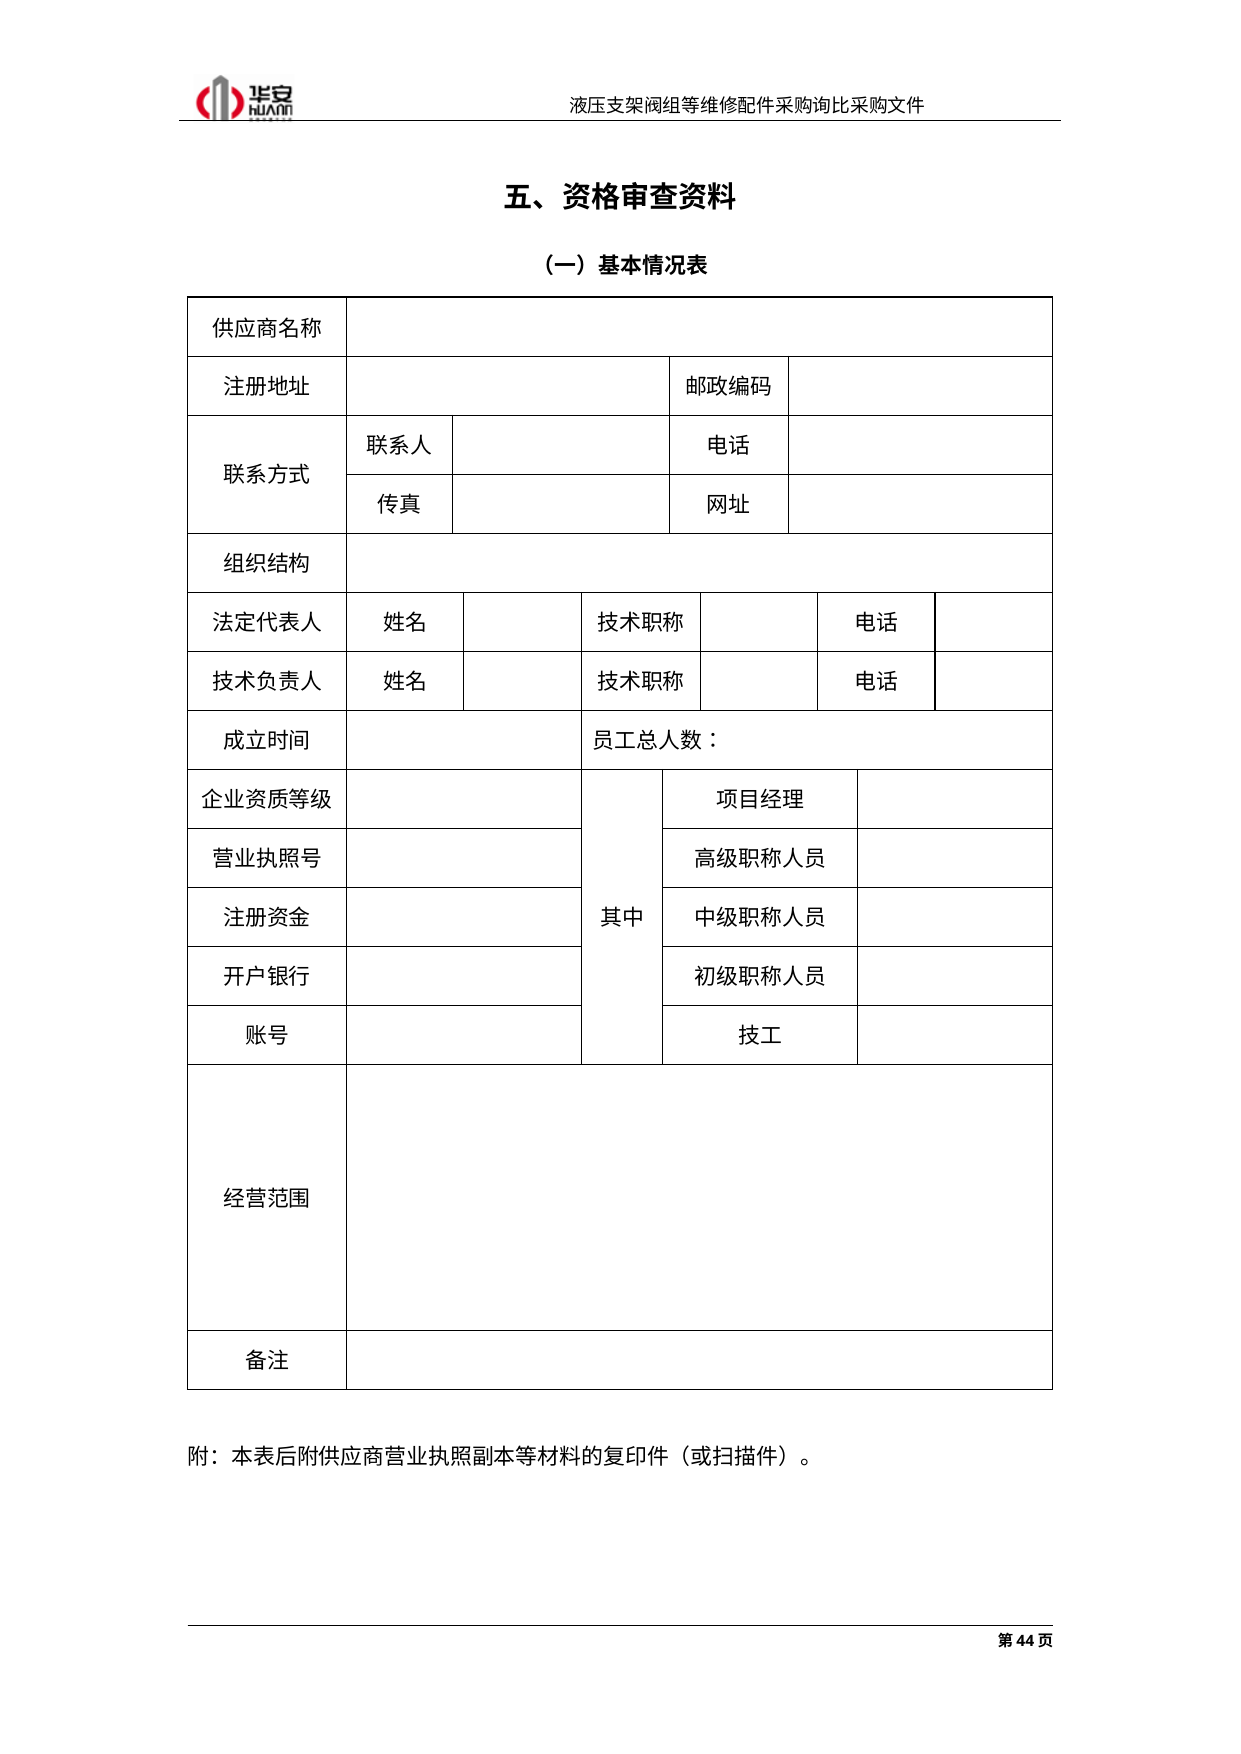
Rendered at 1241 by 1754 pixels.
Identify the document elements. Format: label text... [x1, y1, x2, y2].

table_cell [347, 829, 581, 887]
table_cell [464, 593, 581, 651]
table_cell [789, 357, 1052, 414]
table_header 供应商名称 [188, 298, 346, 356]
table_cell 高级职称人员 [663, 829, 857, 887]
table_cell 电话 [818, 593, 934, 651]
table_cell [858, 829, 1052, 887]
table_cell 邮政编码 [670, 357, 788, 414]
table_cell 网址 [670, 475, 788, 533]
table_cell [789, 475, 1052, 533]
table_cell 员工总人数： [582, 711, 1052, 769]
table_cell 项目经理 [663, 770, 857, 828]
table_cell 电话 [670, 416, 788, 474]
table_cell 姓名 [347, 652, 463, 710]
table_cell 注册地址 [188, 357, 346, 414]
table_cell [858, 947, 1052, 1005]
table_cell 账号 [188, 1006, 346, 1064]
subtitle 五、资格审查资料 [187, 162, 1053, 227]
table_cell 技术负责人 [188, 652, 346, 710]
table_cell 联系方式 [188, 416, 346, 533]
table_cell [347, 357, 669, 414]
table_cell 技术职称 [582, 593, 700, 651]
table_cell 成立时间 [188, 711, 346, 769]
table_cell 联系人 [347, 416, 452, 474]
table_cell 技工 [663, 1006, 857, 1064]
table_cell [347, 711, 581, 769]
table_cell 经营范围 [188, 1065, 346, 1330]
table_cell [858, 888, 1052, 946]
table_cell 法定代表人 [188, 593, 346, 651]
table_cell [789, 416, 1052, 474]
table_cell 技术职称 [582, 652, 700, 710]
table_cell 其中 [582, 770, 662, 1064]
table_cell [936, 593, 1052, 651]
table_cell 传真 [347, 475, 452, 533]
table_cell 电话 [818, 652, 934, 710]
table_cell [347, 1331, 1052, 1389]
table_cell [701, 593, 817, 651]
subtitle （一）基本情况表 [187, 248, 1053, 281]
table_cell [936, 652, 1052, 710]
table_cell 备注 [188, 1331, 346, 1389]
table_cell 组织结构 [188, 534, 346, 592]
table_cell 营业执照号 [188, 829, 346, 887]
table_cell [464, 652, 581, 710]
table_cell [858, 770, 1052, 828]
table_cell [453, 416, 669, 474]
table_cell 企业资质等级 [188, 770, 346, 828]
table_cell [347, 1006, 581, 1064]
text 附：本表后附供应商营业执照副本等材料的复印件（或扫描件）。 [187, 1439, 1053, 1471]
table_cell [858, 1006, 1052, 1064]
table_cell 开户银行 [188, 947, 346, 1005]
table_cell [453, 475, 669, 533]
table_cell [347, 947, 581, 1005]
table_cell 注册资金 [188, 888, 346, 946]
table_cell [347, 534, 1052, 592]
table_cell [347, 1065, 1052, 1330]
table_cell 中级职称人员 [663, 888, 857, 946]
picture [193, 74, 295, 120]
table_cell 姓名 [347, 593, 463, 651]
table_cell [347, 888, 581, 946]
table_cell 初级职称人员 [663, 947, 857, 1005]
table_header [347, 298, 1052, 356]
table_cell [701, 652, 817, 710]
table_cell [347, 770, 581, 828]
